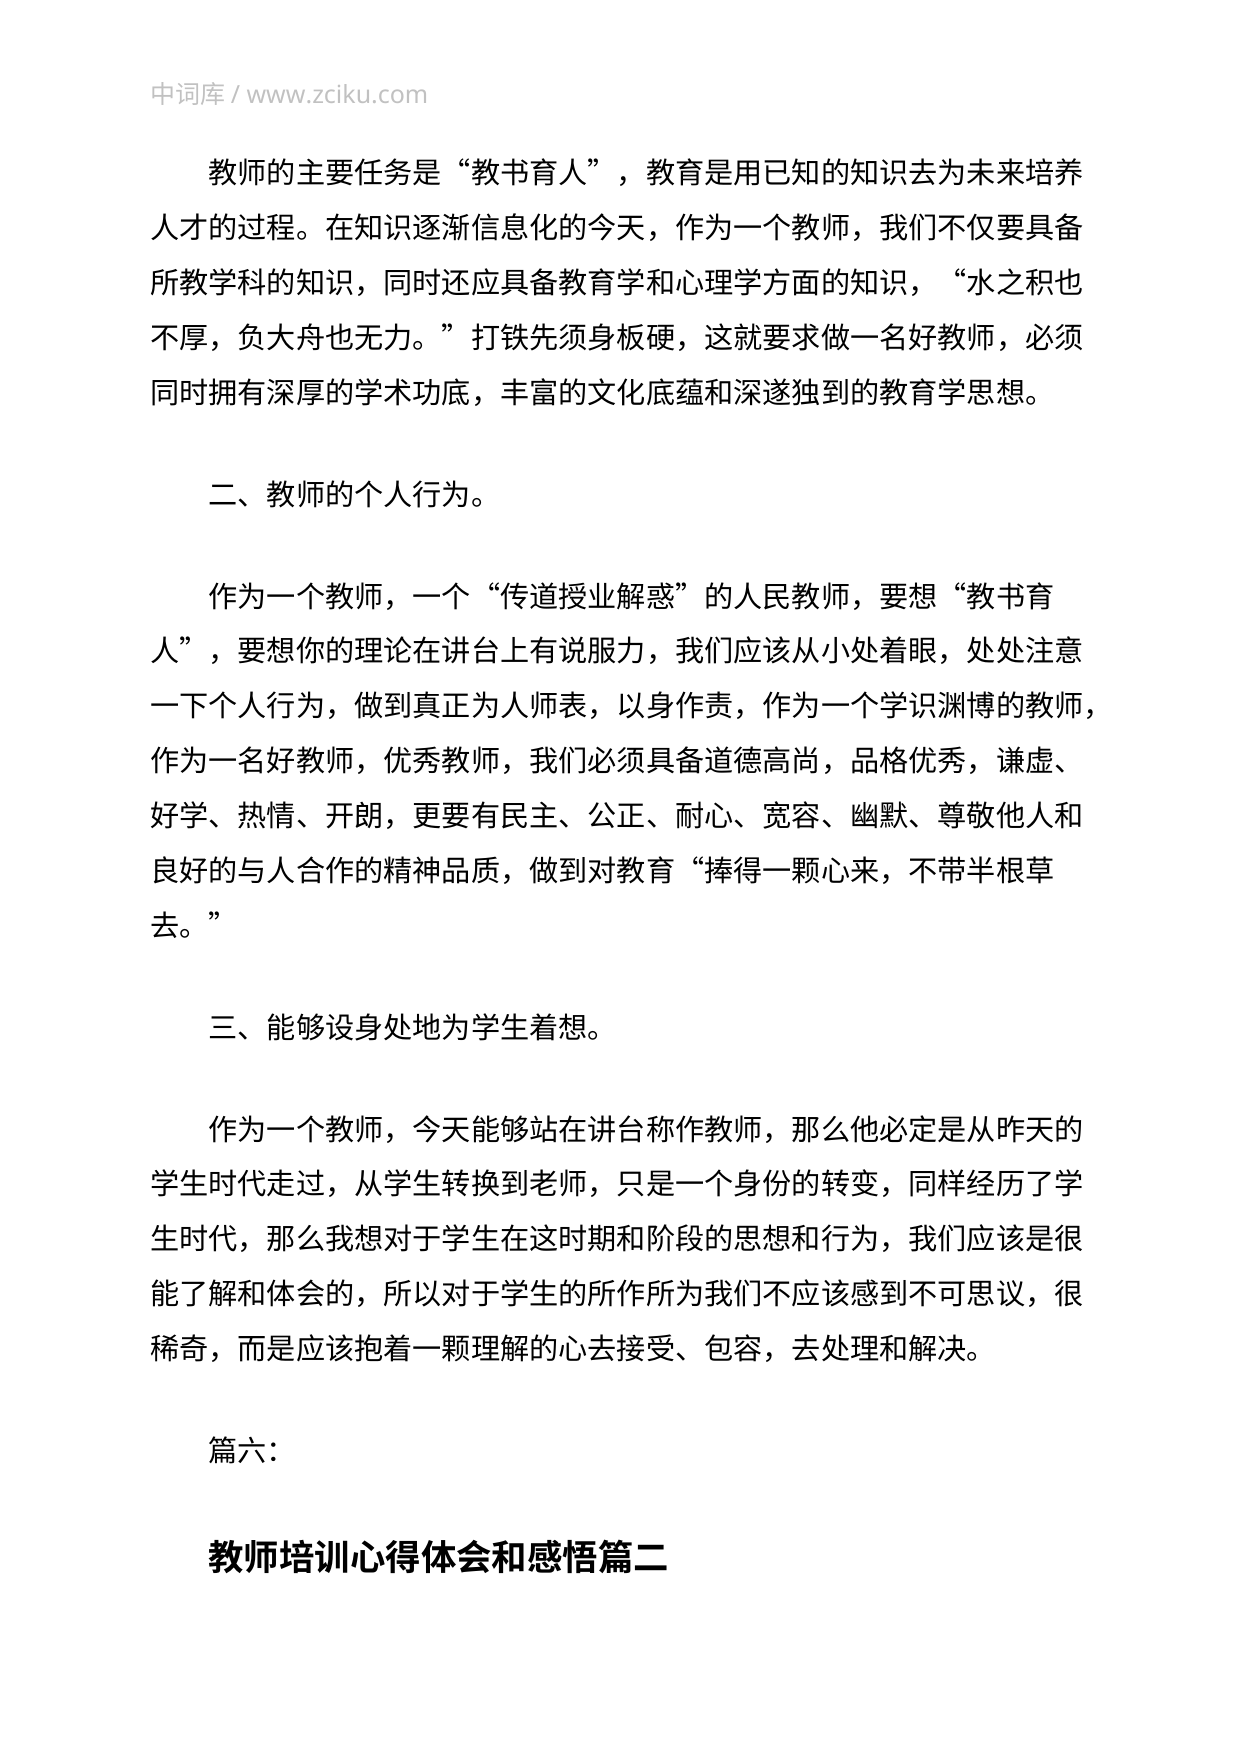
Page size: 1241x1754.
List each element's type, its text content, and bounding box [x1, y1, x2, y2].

text 作为一个教师，今天能够站在讲台称作教师，那么他必定是从昨天的学生时代走过，从学生转换到老师，只是一个身份的转变，同样经历了学生时代，那么我想对于学生在这时期和阶段的思想和行为，我们应该是很能了解和体会的，所以对于学生的所作所为我们不应该感到不可思议，很稀奇，而是应该抱着一颗理解的心去接受、包容，去处理和解决。 [150, 1106, 1090, 1368]
text 二、教师的个人行为。 [150, 471, 1090, 514]
text 三、能够设身处地为学生着想。 [150, 1004, 1090, 1047]
text 篇六： [150, 1427, 1090, 1470]
text 作为一个教师，一个“传道授业解惑”的人民教师，要想“教书育人”，要想你的理论在讲台上有说服力，我们应该从小处着眼，处处注意一下个人行为，做到真正为人师表，以身作责，作为一个学识渊博的教师，作为一名好教师，优秀教师，我们必须具备道德高尚，品格优秀，谦虚、好学、热情、开朗，更要有民主、公正、耐心、宽容、幽默、尊敬他人和良好的与人合作的精神品质，做到对教育“捧得一颗心来，不带半根草去。” [150, 573, 1090, 945]
text 教师的主要任务是“教书育人”，教育是用已知的知识去为未来培养人才的过程。在知识逐渐信息化的今天，作为一个教师，我们不仅要具备所教学科的知识，同时还应具备教育学和心理学方面的知识，“水之积也不厚，负大舟也无力。”打铁先须身板硬，这就要求做一名好教师，必须同时拥有深厚的学术功底，丰富的文化底蕴和深遂独到的教育学思想。 [150, 150, 1090, 412]
text 教师培训心得体会和感悟篇二 [150, 1529, 1090, 1580]
